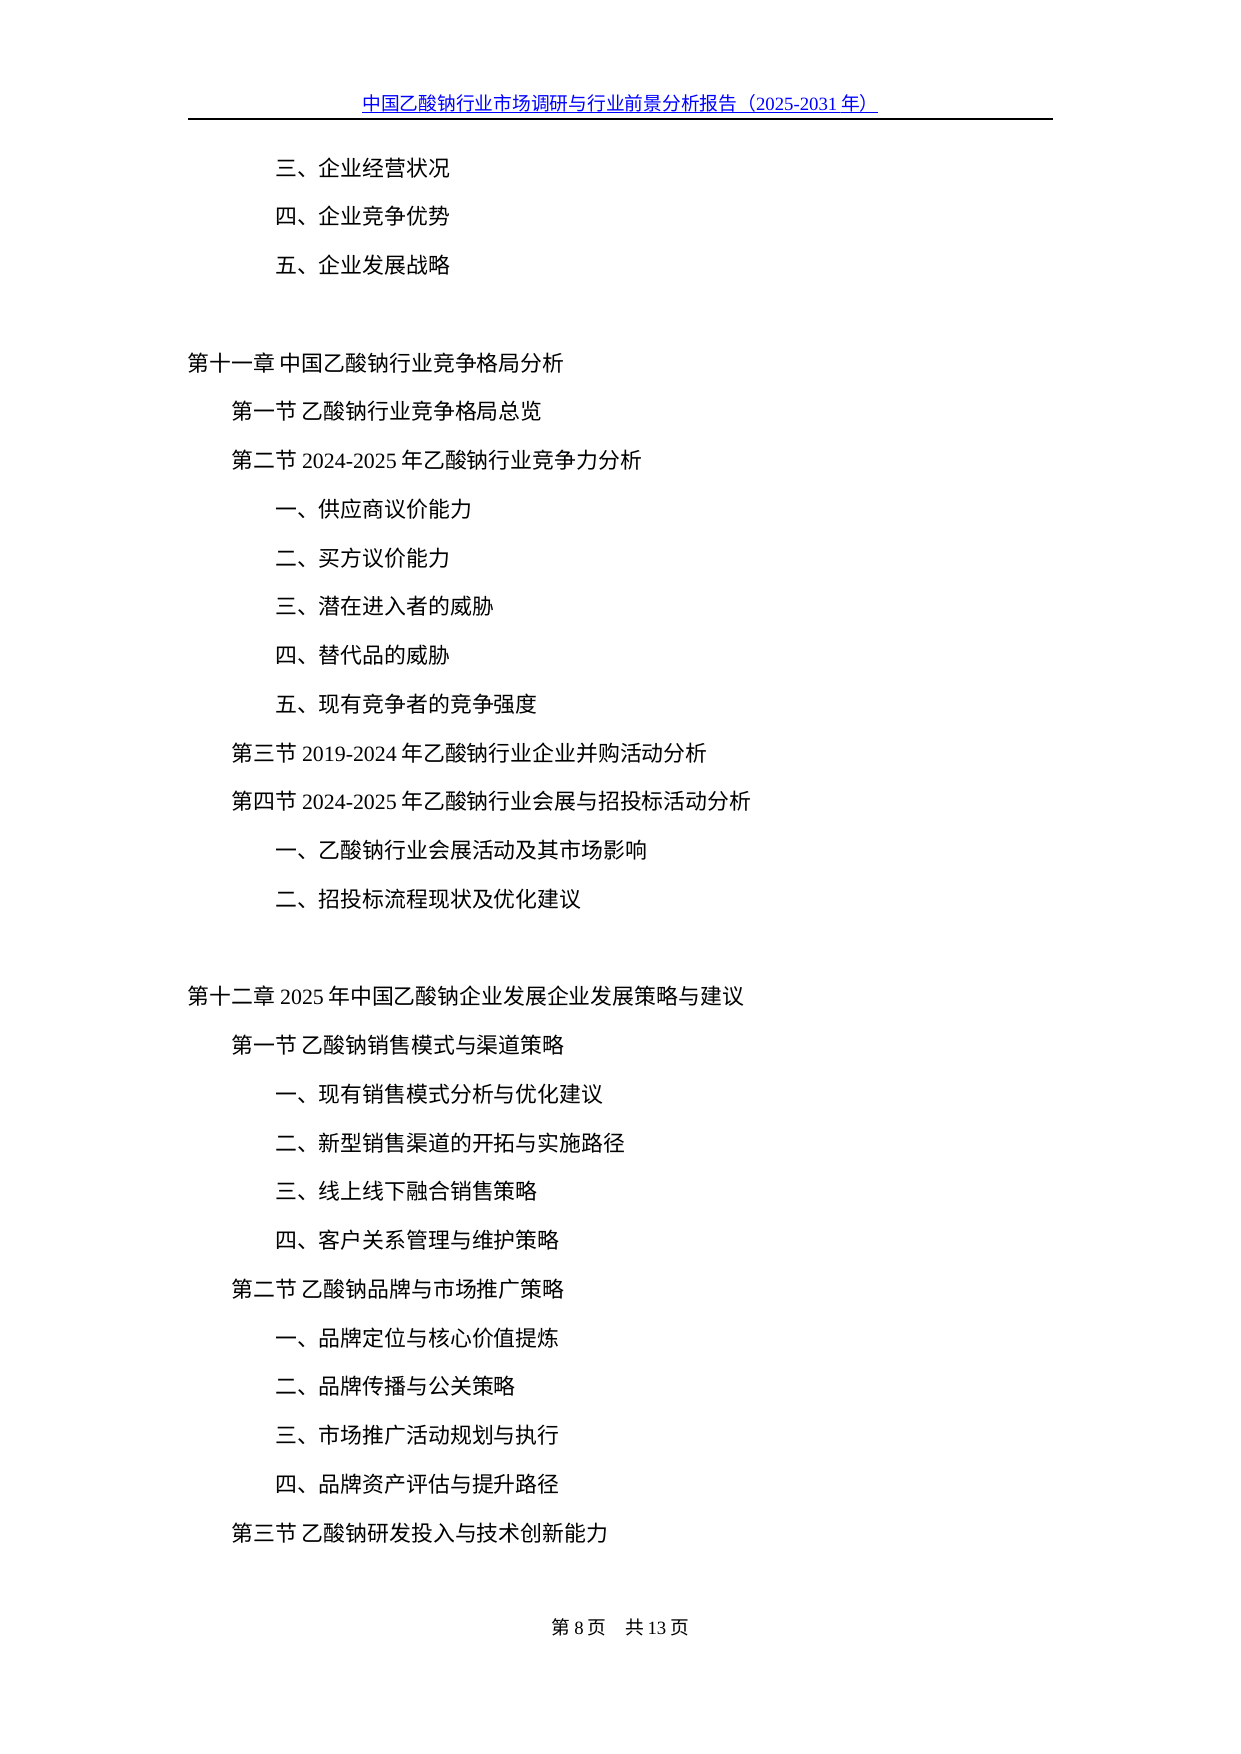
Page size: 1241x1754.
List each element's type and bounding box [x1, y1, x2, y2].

text [187, 150, 1053, 1548]
